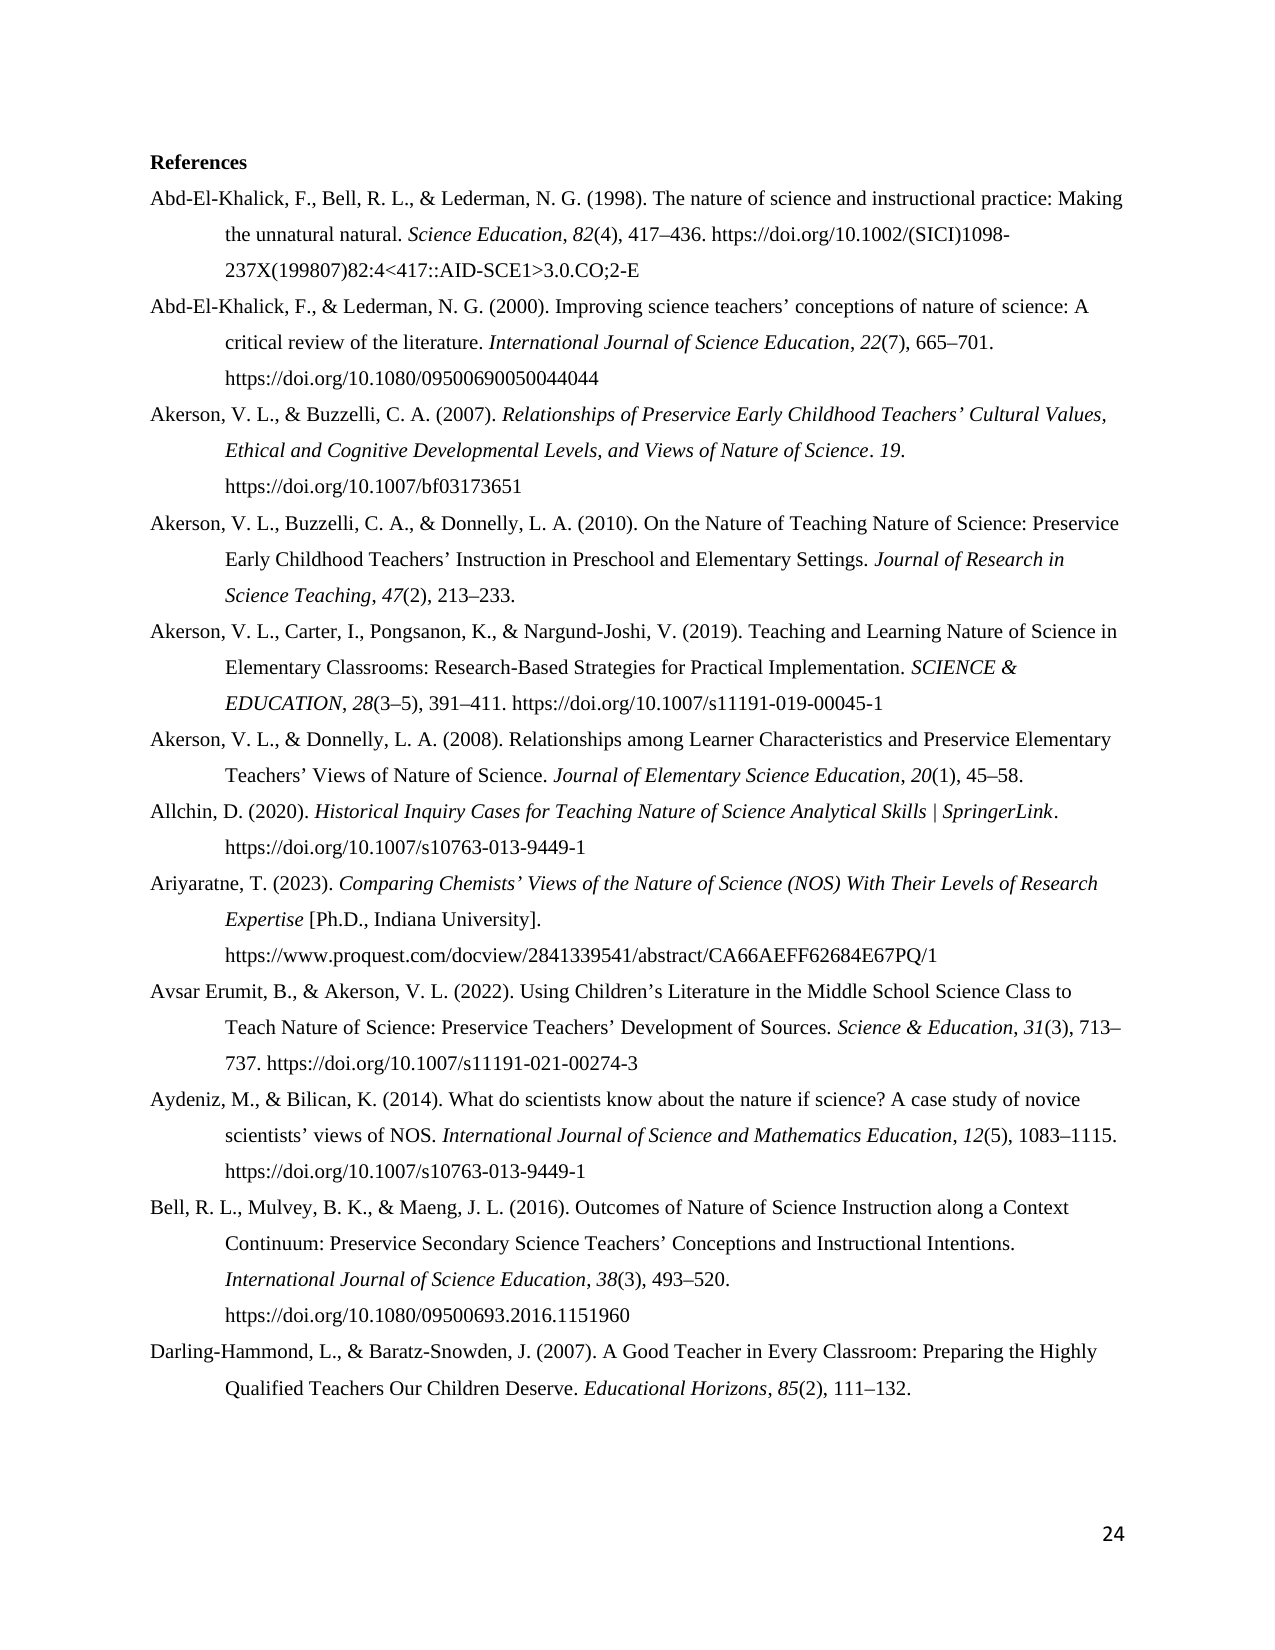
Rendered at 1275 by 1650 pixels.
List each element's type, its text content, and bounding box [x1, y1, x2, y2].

text Abd-El-Khalick, F., & Lederman, N. G. (2000). Improving science teachers’ conceptions of nature of science: A critical review of the literature. International Journal of Science Education, 22(7), 665–701. https://doi.org/10.1080/09500690050044044 [150, 294, 1125, 390]
text Akerson, V. L., Buzzelli, C. A., & Donnelly, L. A. (2010). On the Nature of Teaching Nature of Science: Preservice Early Childhood Teachers’ Instruction in Preschool and Elementary Settings. Journal of Research in Science Teaching, 47(2), 213–233. [150, 510, 1125, 607]
text Akerson, V. L., Carter, I., Pongsanon, K., & Nargund-Joshi, V. (2019). Teaching and Learning Nature of Science in Elementary Classrooms: Research-Based Strategies for Practical Implementation. SCIENCE & EDUCATION, 28(3–5), 391–411. https://doi.org/10.1007/s11191-019-00045-1 [150, 618, 1125, 715]
text Ariyaratne, T. (2023). Comparing Chemists’ Views of the Nature of Science (NOS) With Their Levels of Research Expertise [Ph.D., Indiana University]. https://www.proquest.com/docview/2841339541/abstract/CA66AEFF62684E67PQ/1 [150, 871, 1125, 967]
text Aydeniz, M., & Bilican, K. (2014). What do scientists know about the nature if science? A case study of novice scientists’ views of NOS. International Journal of Science and Mathematics Education, 12(5), 1083–1115. https://doi.org/10.1007/s10763-013-9449-1 [150, 1087, 1125, 1183]
text Allchin, D. (2020). Historical Inquiry Cases for Teaching Nature of Science Analytical Skills | SpringerLink. https://doi.org/10.1007/s10763-013-9449-1 [150, 799, 1125, 859]
text Abd-El-Khalick, F., Bell, R. L., & Lederman, N. G. (1998). The nature of science and instructional practice: Making the unnatural natural. Science Education, 82(4), 417–436. https://doi.org/10.1002/(SICI)1098-237X(199807)82:4<417::AID-SCE1>3.0.CO;2-E [150, 186, 1125, 282]
text References [150, 150, 1125, 174]
text Avsar Erumit, B., & Akerson, V. L. (2022). Using Children’s Literature in the Middle School Science Class to Teach Nature of Science: Preservice Teachers’ Development of Sources. Science & Education, 31(3), 713–737. https://doi.org/10.1007/s11191-021-00274-3 [150, 979, 1125, 1075]
text Darling-Hammond, L., & Baratz-Snowden, J. (2007). A Good Teacher in Every Classroom: Preparing the Highly Qualified Teachers Our Children Deserve. Educational Horizons, 85(2), 111–132. [150, 1339, 1125, 1399]
text Akerson, V. L., & Donnelly, L. A. (2008). Relationships among Learner Characteristics and Preservice Elementary Teachers’ Views of Nature of Science. Journal of Elementary Science Education, 20(1), 45–58. [150, 727, 1125, 787]
text Bell, R. L., Mulvey, B. K., & Maeng, J. L. (2016). Outcomes of Nature of Science Instruction along a Context Continuum: Preservice Secondary Science Teachers’ Conceptions and Instructional Intentions. International Journal of Science Education, 38(3), 493–520. https://doi.org/10.1080/09500693.2016.1151960 [150, 1195, 1125, 1327]
text Akerson, V. L., & Buzzelli, C. A. (2007). Relationships of Preservice Early Childhood Teachers’ Cultural Values, Ethical and Cognitive Developmental Levels, and Views of Nature of Science. 19. https://doi.org/10.1007/bf03173651 [150, 402, 1125, 498]
